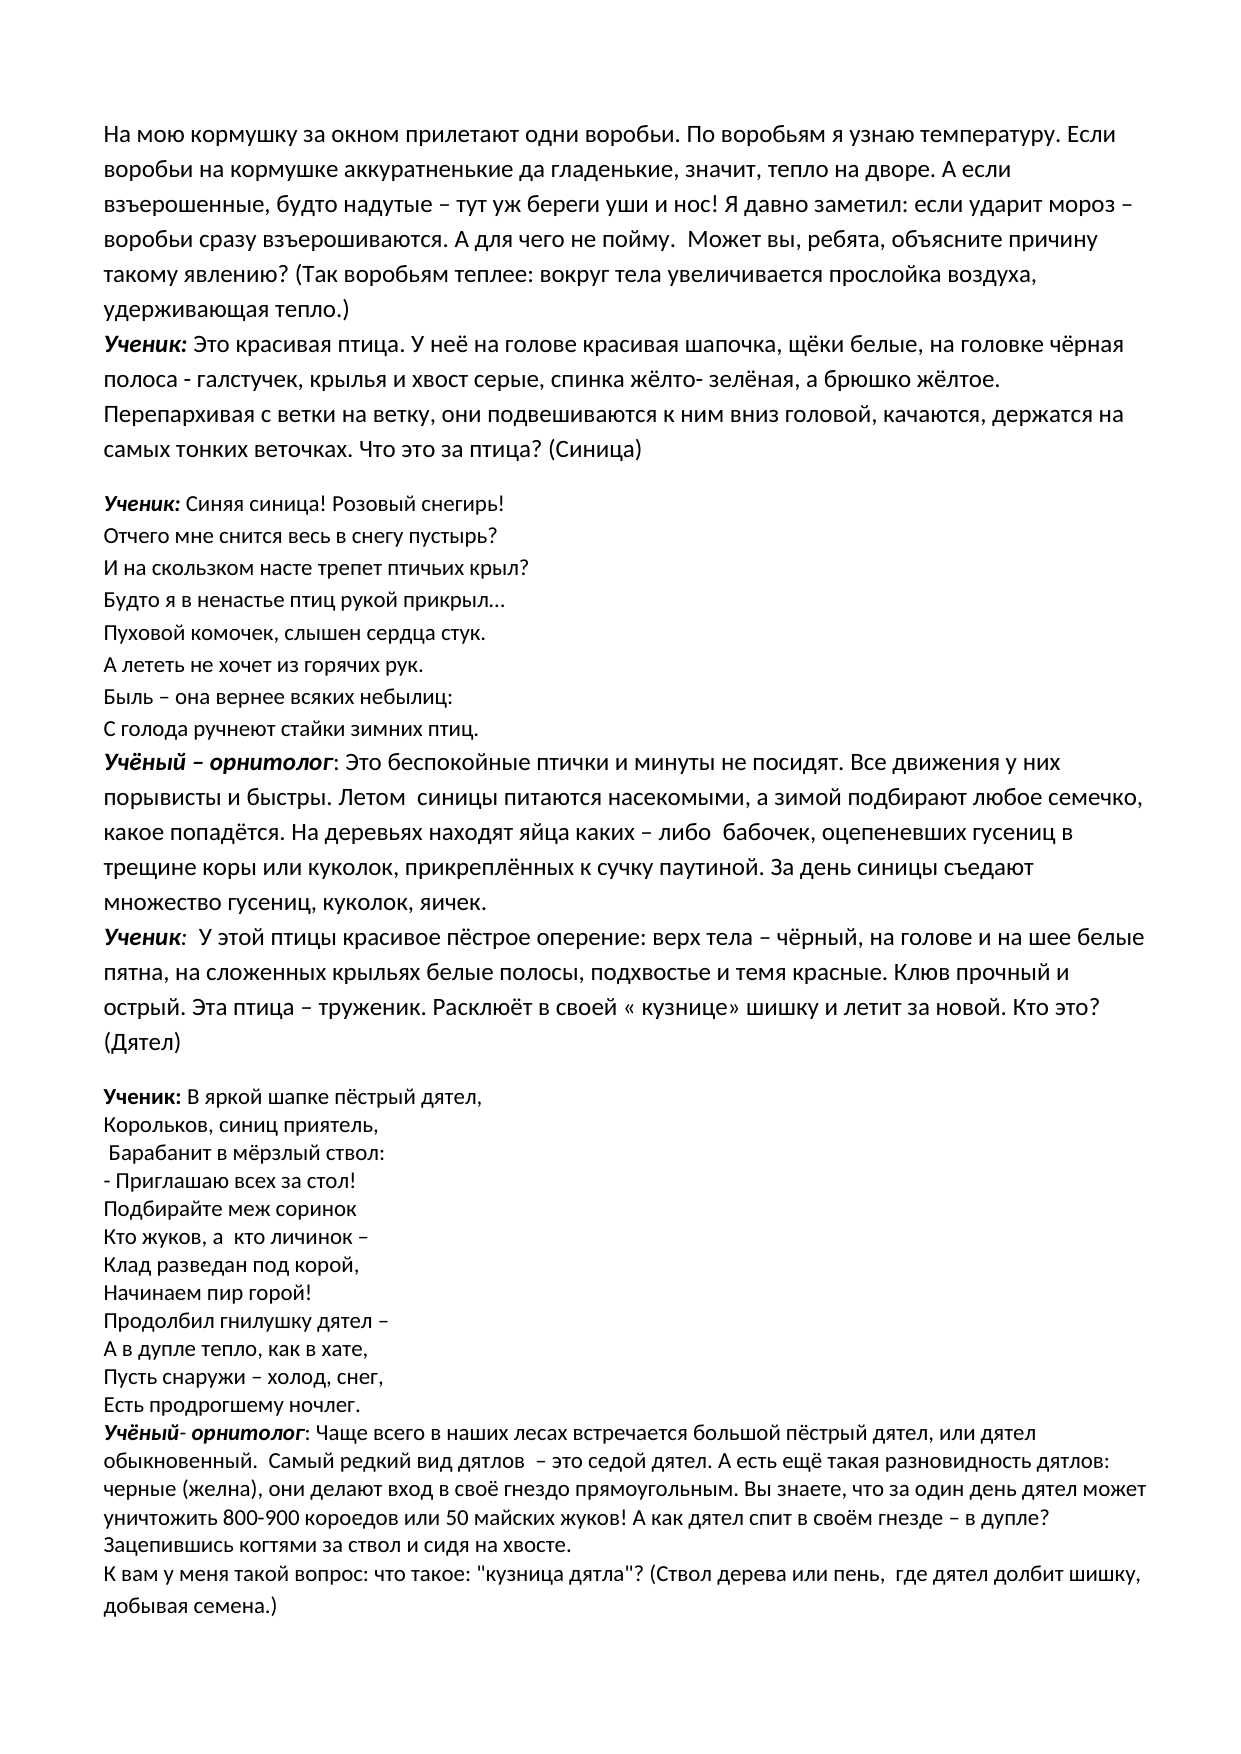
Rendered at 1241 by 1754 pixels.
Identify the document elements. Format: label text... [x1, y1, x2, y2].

text Барабанит в мёрзлый ствол: [103, 1138, 1152, 1166]
text Кто жуков, а кто личинок – [103, 1222, 1152, 1250]
text Клад разведан под корой, [103, 1250, 1152, 1278]
text Ученик: Это красивая птица. У неё на голове красивая шапочка, щёки белые, на головке чёрная полоса - галстучек, крылья и хвост серые, спинка жёлто- зелёная, а брюшко жёлтое. Перепархивая с ветки на ветку, они подвешиваются к ним вниз головой, качаются, держатся на самых тонких веточках. Что это за птица? (Синица) [103, 328, 1152, 464]
text Учёный- орнитолог: Чаще всего в наших лесах встречается большой пёстрый дятел, или дятел обыкновенный. Самый редкий вид дятлов – это седой дятел. А есть ещё такая разновидность дятлов: черные (желна), они делают вход в своё гнездо прямоугольным. Вы знаете, что за один день дятел может уничтожить 800-900 короедов или 50 майских жуков! А как дятел спит в своём гнезде – в дупле? Зацепившись когтями за ствол и сидя на хвосте. [103, 1418, 1152, 1559]
text Корольков, синиц приятель, [103, 1110, 1152, 1138]
text Есть продрогшему ночлег. [103, 1391, 1152, 1418]
text На мою кормушку за окном прилетают одни воробьи. По воробьям я узнаю температуру. Если воробьи на кормушке аккуратненькие да гладенькие, значит, тепло на дворе. А если взъерошенные, будто надутые – тут уж береги уши и нос! Я давно заметил: если ударит мороз – воробьи сразу взъерошиваются. А для чего не пойму. Может вы, ребята, объясните причину такому явлению? (Так воробьям теплее: вокруг тела увеличивается прослойка воздуха, удерживающая тепло.) [103, 118, 1152, 324]
text Ученик: У этой птицы красивое пёстрое оперение: верх тела – чёрный, на голове и на шее белые пятна, на сложенных крыльях белые полосы, подхвостье и темя красные. Клюв прочный и острый. Эта птица – труженик. Расклюёт в своей « кузнице» шишку и летит за новой. Кто это? (Дятел) [103, 921, 1152, 1057]
text Пусть снаружи – холод, снег, [103, 1362, 1152, 1391]
text Продолбил гнилушку дятел – [103, 1306, 1152, 1334]
text Ученик: Синяя синица! Розовый снегирь! [103, 489, 1152, 517]
text Учёный – орнитолог: Это беспокойные птички и минуты не посидят. Все движения у них порывисты и быстры. Летом синицы питаются насекомыми, а зимой подбирают любое семечко, какое попадётся. На деревьях находят яйца каких – либо бабочек, оцепеневших гусениц в трещине коры или куколок, прикреплённых к сучку паутиной. За день синицы съедают множество гусениц, куколок, яичек. [103, 746, 1152, 917]
text А в дупле тепло, как в хате, [103, 1334, 1152, 1362]
text Отчего мне снится весь в снегу пустырь? [103, 521, 1152, 549]
text А лететь не хочет из горячих рук. [103, 650, 1152, 678]
text Пуховой комочек, слышен сердца стук. [103, 618, 1152, 646]
text Подбирайте меж соринок [103, 1194, 1152, 1222]
text И на скользком насте трепет птичьих крыл? [103, 553, 1152, 581]
text Будто я в ненастье птиц рукой прикрыл… [103, 586, 1152, 613]
text С голода ручнеют стайки зимних птиц. [103, 714, 1152, 742]
text - Приглашаю всех за стол! [103, 1166, 1152, 1194]
text Начинаем пир горой! [103, 1278, 1152, 1306]
text К вам у меня такой вопрос: что такое: "кузница дятла"? (Ствол дерева или пень, где дятел долбит шишку, добывая семена.) [103, 1559, 1152, 1619]
text Быль – она вернее всяких небылиц: [103, 682, 1152, 710]
text Ученик: В яркой шапке пёстрый дятел, [103, 1082, 1152, 1110]
